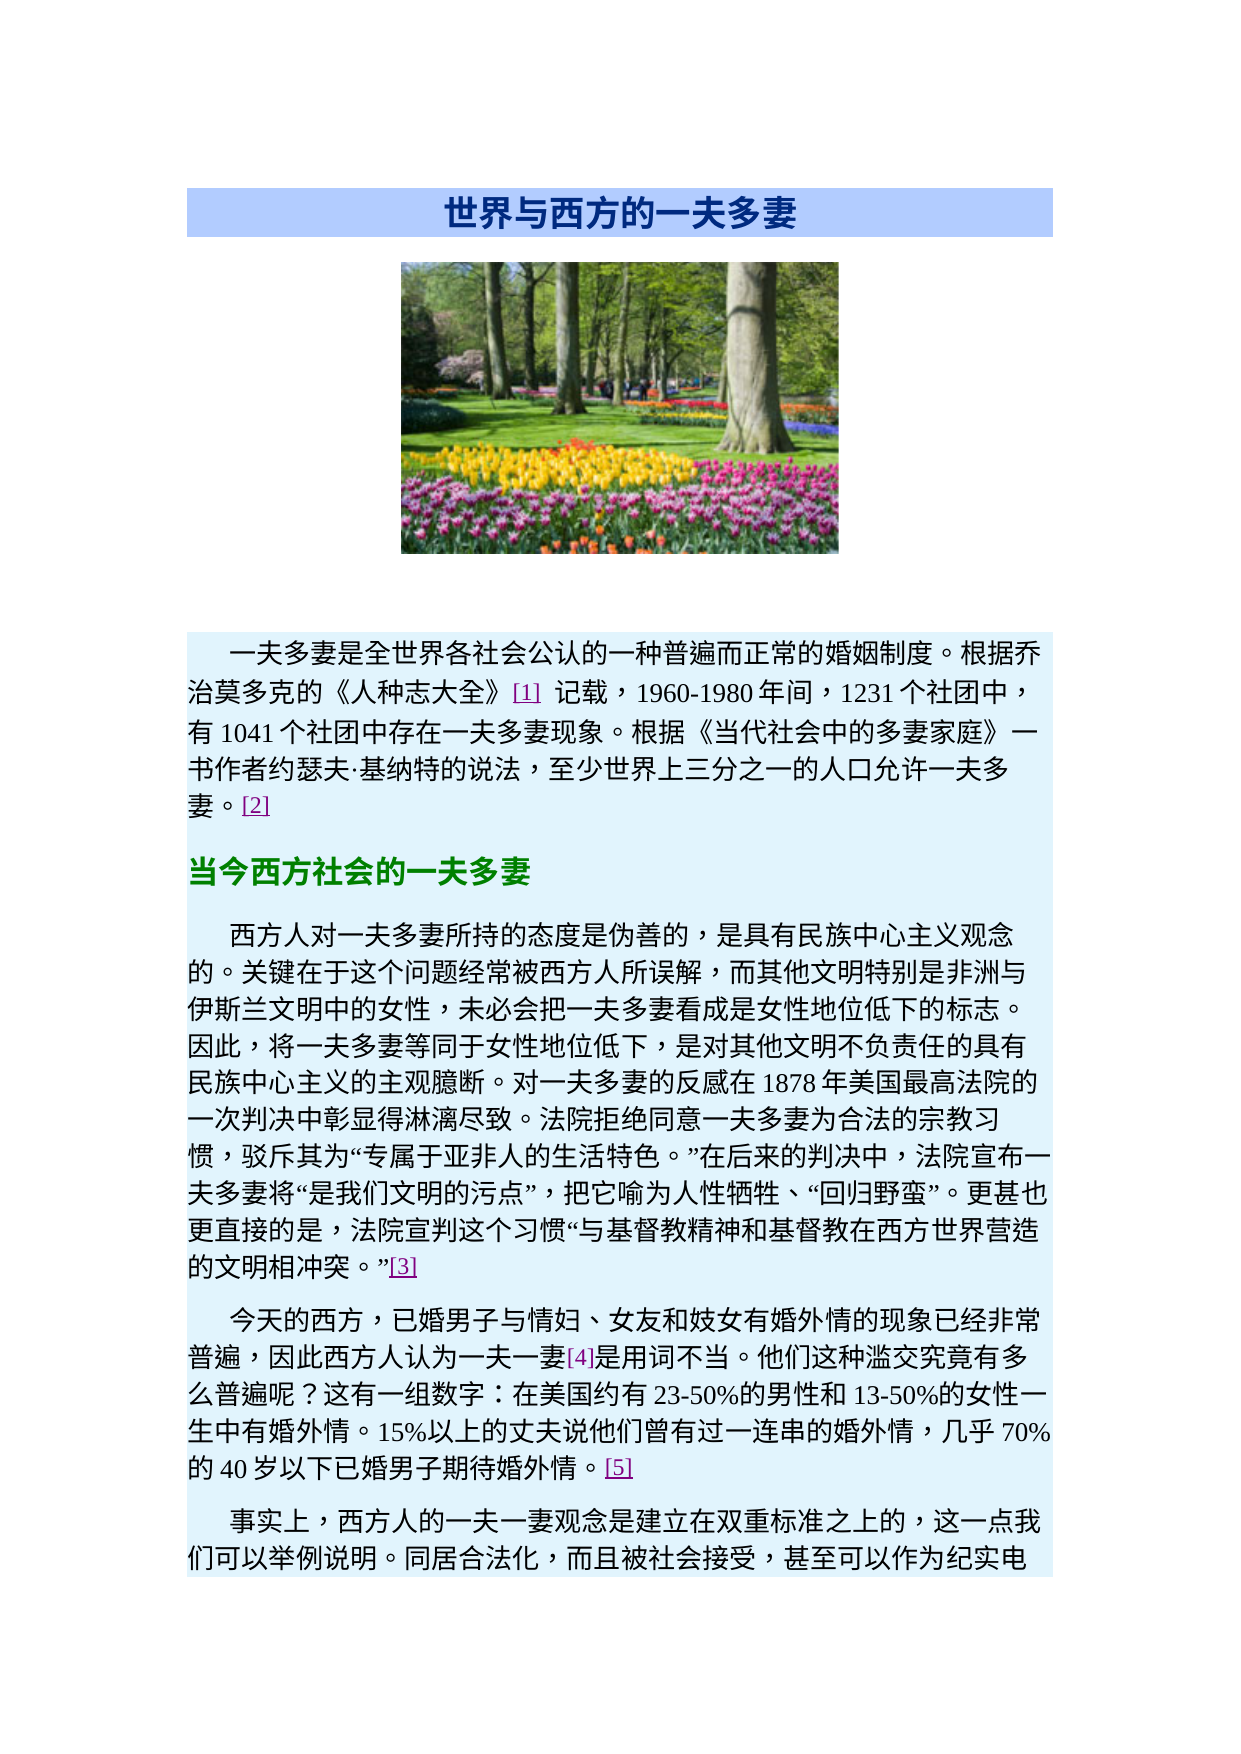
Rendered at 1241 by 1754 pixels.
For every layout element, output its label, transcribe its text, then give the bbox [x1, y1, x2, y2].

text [187, 1503, 1053, 1577]
picture [401, 262, 839, 554]
text 一夫多妻是全世界各社会公认的一种普遍而正常的婚姻制度。根据乔治莫多克的《人种志大全》[1] 记载，1960-1980年间，1231个社团中，有1041个社团中存在一夫多妻现象。根据《当代社会中的多妻家庭》一书作者约瑟夫·基纳特的说法，至少世界上三分之一的人口允许一夫多妻。[2] [187, 632, 1053, 824]
text 今天的西方，已婚男子与情妇、女友和妓女有婚外情的现象已经非常普遍，因此西方人认为一夫一妻[4]是用词不当。他们这种滥交究竟有多么普遍呢？这有一组数字：在美国约有23-50%的男性和13-50%的女性一生中有婚外情。15%以上的丈夫说他们曾有过一连串的婚外情，几乎70%的40岁以下已婚男子期待婚外情。[5] [187, 1302, 1053, 1486]
text 世界与西方的一夫多妻 [187, 188, 1053, 237]
subtitle 当今西方社会的一夫多妻 [187, 850, 1053, 893]
text 西方人对一夫多妻所持的态度是伪善的，是具有民族中心主义观念的。关键在于这个问题经常被西方人所误解，而其他文明特别是非洲与伊斯兰文明中的女性，未必会把一夫多妻看成是女性地位低下的标志。因此，将一夫多妻等同于女性地位低下，是对其他文明不负责任的具有民族中心主义的主观臆断。对一夫多妻的反感在1878年美国最高法院的一次判决中彰显得淋漓尽致。法院拒绝同意一夫多妻为合法的宗教习惯，驳斥其为“专属于亚非人的生活特色。”在后来的判决中，法院宣布一夫多妻将“是我们文明的污点”，把它喻为人性牺牲、“回归野蛮”。更甚也更直接的是，法院宣判这个习惯“与基督教精神和基督教在西方世界营造的文明相冲突。”[3] [187, 916, 1053, 1285]
